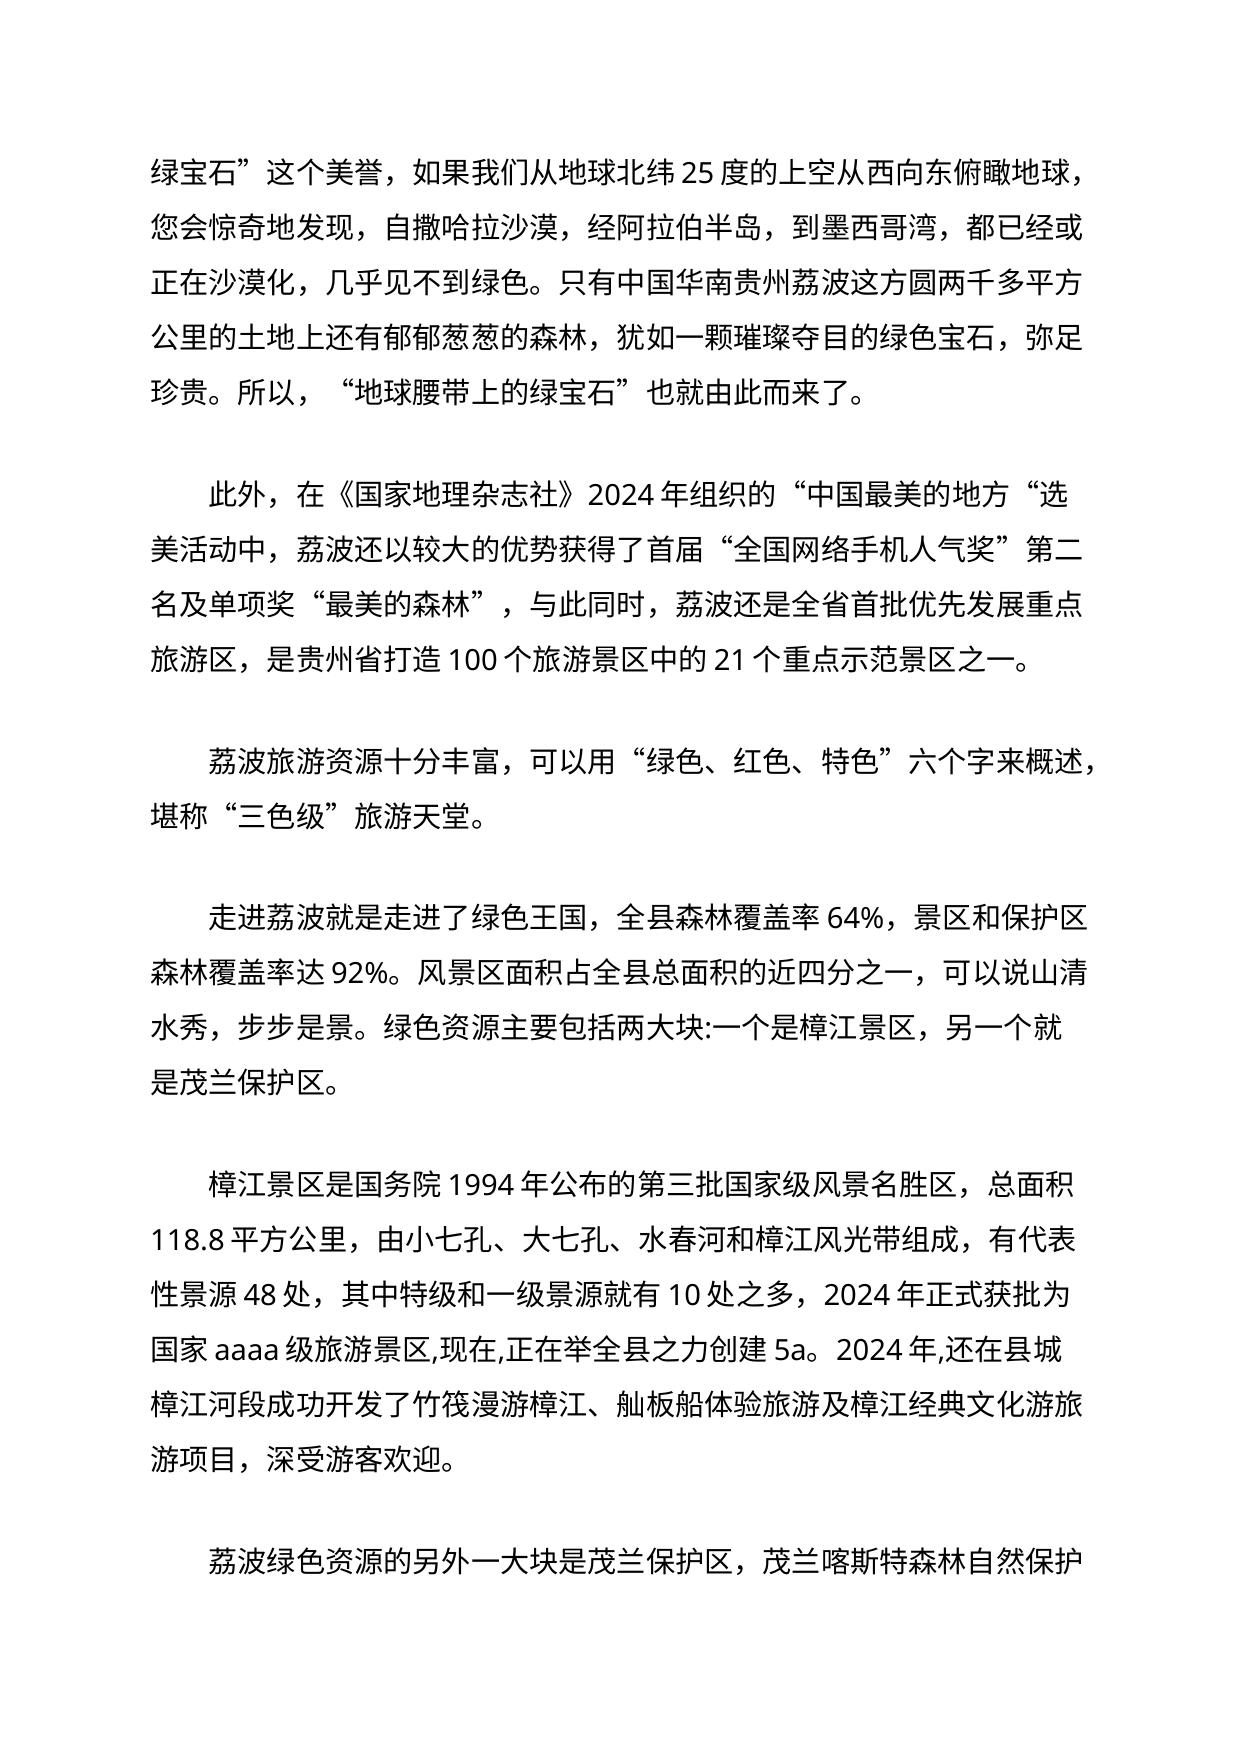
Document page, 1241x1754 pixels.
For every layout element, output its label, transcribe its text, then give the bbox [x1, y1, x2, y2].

text 樟江景区是国务院1994年公布的第三批国家级风景名胜区，总面积118.8平方公里，由小七孔、大七孔、水春河和樟江风光带组成，有代表性景源48处，其中特级和一级景源就有10处之多，2024年正式获批为国家aaaa级旅游景区,现在,正在举全县之力创建5a。2024年,还在县城樟江河段成功开发了竹筏漫游樟江、舢板船体验旅游及樟江经典文化游旅游项目，深受游客欢迎。 [150, 1162, 1090, 1479]
text 走进荔波就是走进了绿色王国，全县森林覆盖率64%，景区和保护区森林覆盖率达92%。风景区面积占全县总面积的近四分之一，可以说山清水秀，步步是景。绿色资源主要包括两大块:一个是樟江景区，另一个就是茂兰保护区。 [150, 895, 1090, 1102]
text 荔波旅游资源十分丰富，可以用“绿色、红色、特色”六个字来概述，堪称“三色级”旅游天堂。 [150, 738, 1090, 835]
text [150, 150, 1090, 412]
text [150, 1538, 1090, 1581]
text 此外，在《国家地理杂志社》2024年组织的“中国最美的地方“选美活动中，荔波还以较大的优势获得了首届“全国网络手机人气奖”第二名及单项奖“最美的森林”，与此同时，荔波还是全省首批优先发展重点旅游区，是贵州省打造100个旅游景区中的21个重点示范景区之一。 [150, 471, 1090, 679]
